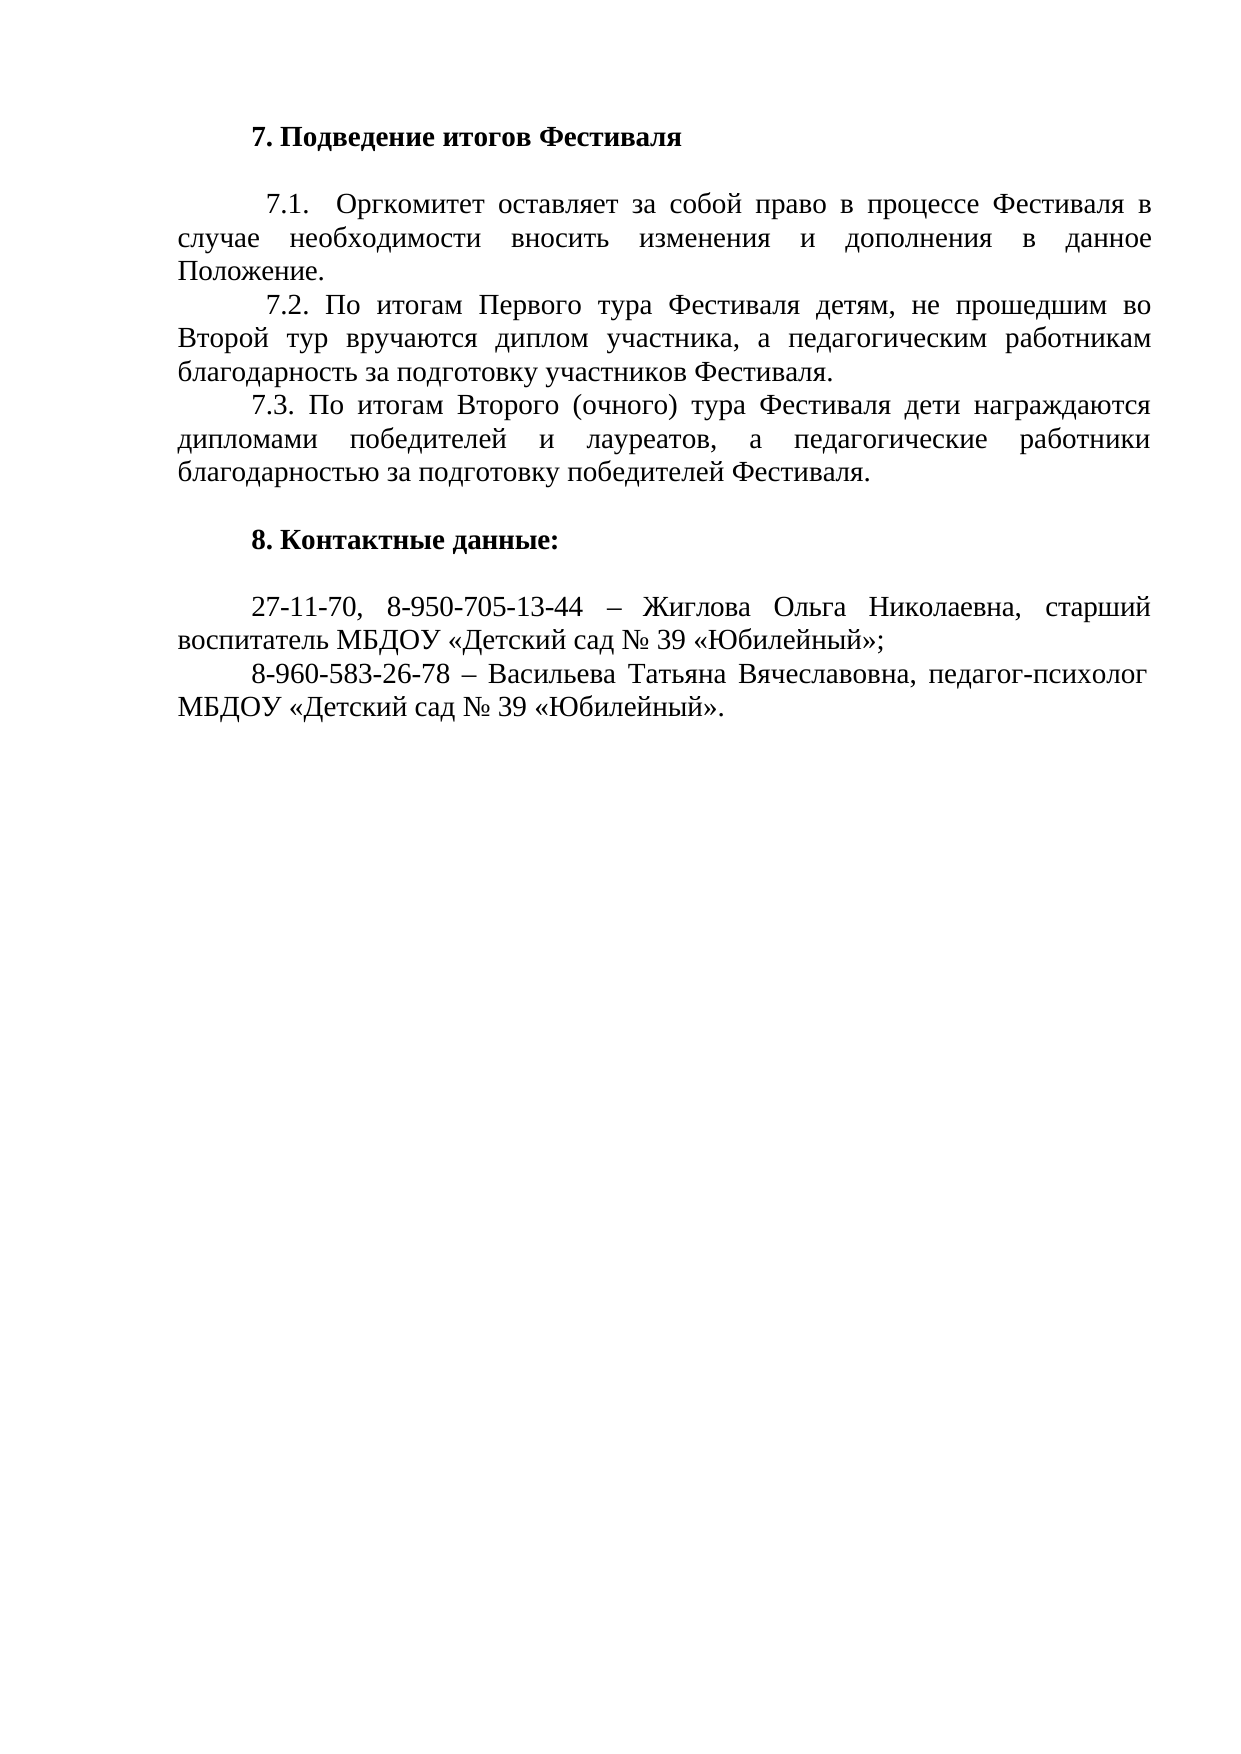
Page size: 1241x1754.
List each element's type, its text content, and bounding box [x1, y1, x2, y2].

list По итогам Второго (очного) тура Фестиваля дети награждаются дипломами победителей и лауреатов, а педагогические работники благодарностью за подготовку победителей Фестиваля. [177, 387, 1151, 488]
subtitle Контактные данные: [251, 522, 1203, 556]
text 27-11-70, 8-950-705-13-44 – Жиглова Ольга Николаевна, старший воспитатель МБДОУ «Детский сад № 39 «Юбилейный»; [177, 589, 1152, 656]
list По итогам Первого тура Фестиваля детям, не прошедшим во Второй тур вручаются диплом участника, а педагогическим работникам благодарность за подготовку участников Фестиваля. [177, 287, 1152, 387]
list Оргкомитет оставляет за собой право в процессе Фестиваля в случае необходимости вносить изменения и дополнения в данное Положение. [177, 186, 1152, 287]
text 8-960-583-26-78 – Васильева Татьяна Вячеславовна, педагог-психолог МБДОУ «Детский сад № 39 «Юбилейный». [177, 656, 1203, 723]
subtitle Подведение итогов Фестиваля [251, 119, 1203, 153]
